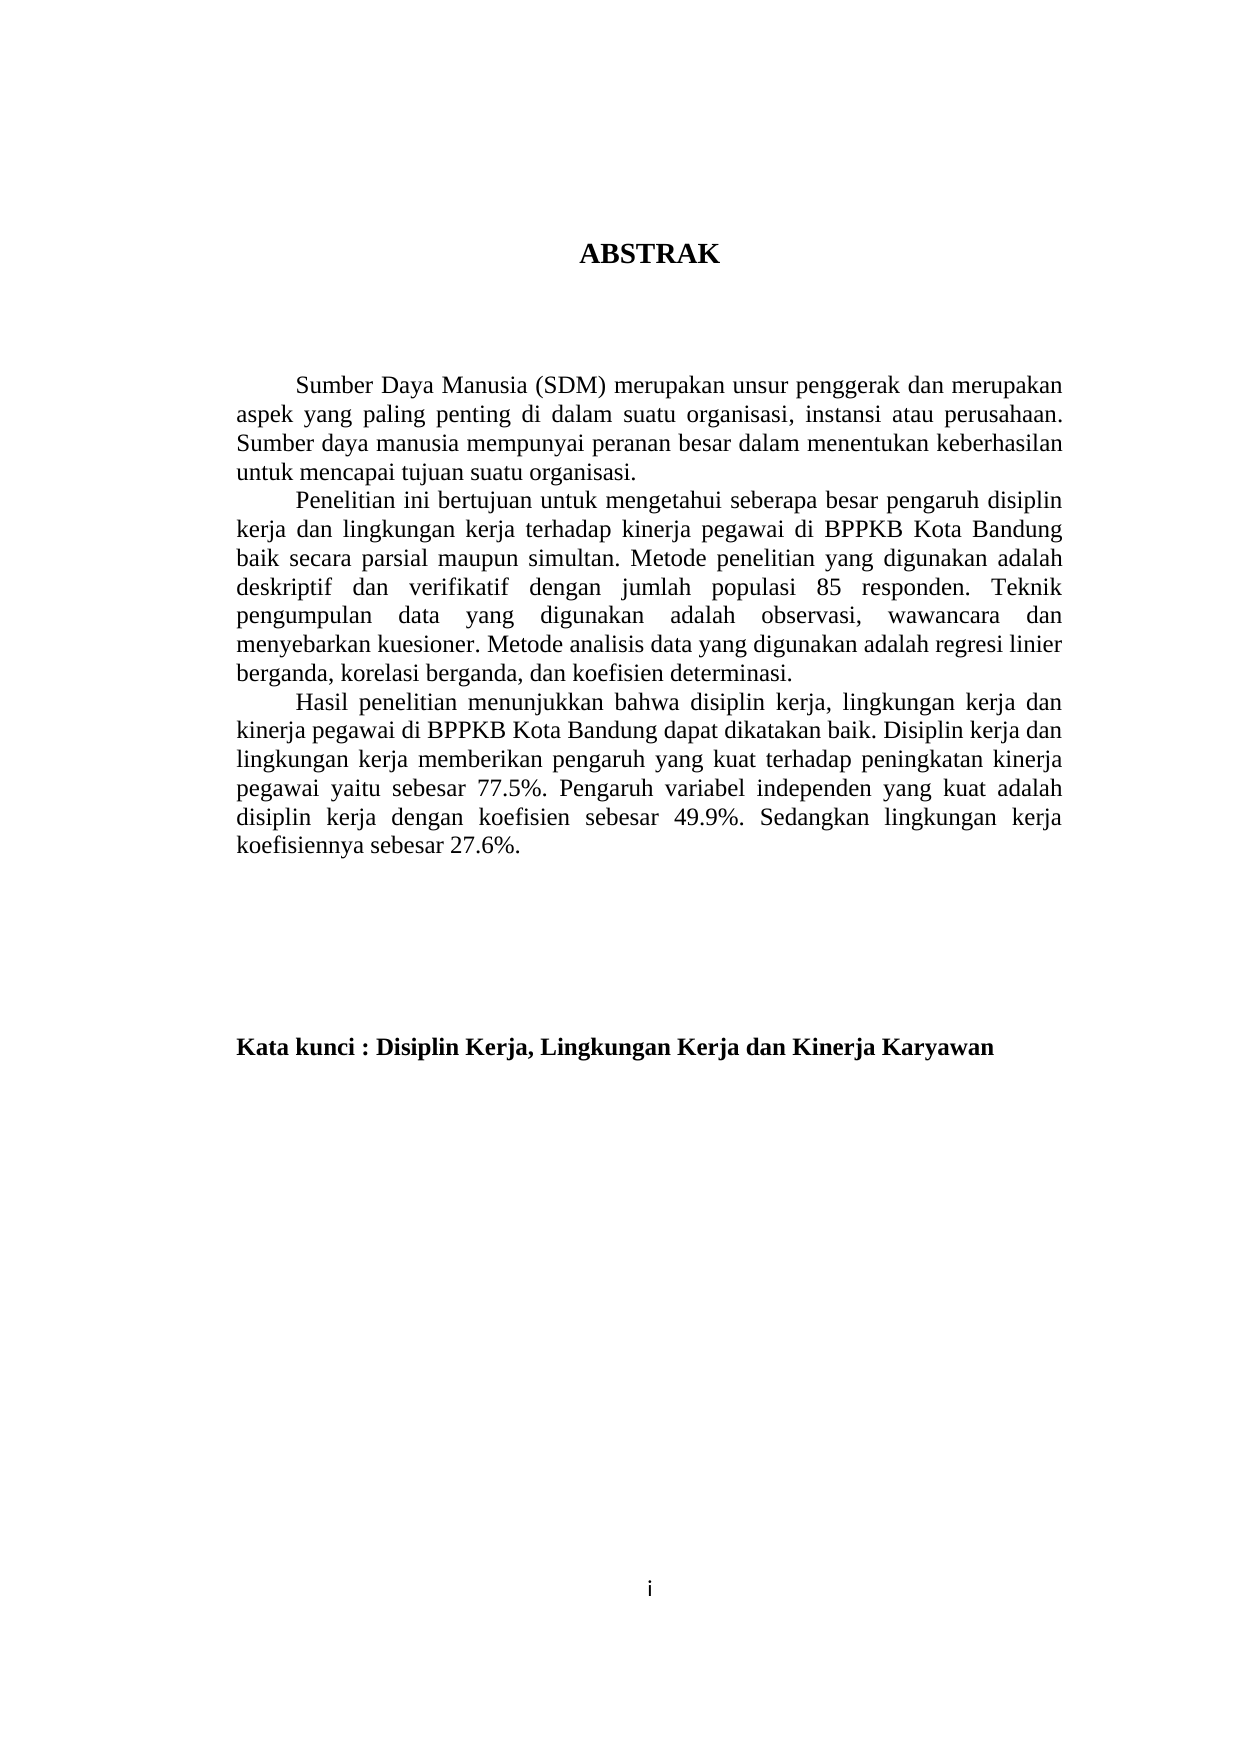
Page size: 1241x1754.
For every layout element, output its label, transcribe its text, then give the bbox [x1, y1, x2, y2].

list Kata kunci : Disiplin Kerja, Lingkungan Kerja dan Kinerja Karyawan [236, 1032, 1063, 1060]
text Penelitian ini bertujuan untuk mengetahui seberapa besar pengaruh disiplin kerja dan lingkungan kerja terhadap kinerja pegawai di BPPKB Kota Bandung baik secara parsial maupun simultan. Metode penelitian yang digunakan adalah deskriptif dan verifikatif dengan jumlah populasi 85 responden. Teknik pengumpulan data yang digunakan adalah observasi, wawancara dan menyebarkan kuesioner. Metode analisis data yang digunakan adalah regresi linier berganda, korelasi berganda, dan koefisien determinasi. [236, 485, 1063, 687]
text ABSTRAK [236, 236, 1063, 270]
text Sumber Daya Manusia (SDM) merupakan unsur penggerak dan merupakan aspek yang paling penting di dalam suatu organisasi, instansi atau perusahaan. Sumber daya manusia mempunyai peranan besar dalam menentukan keberhasilan untuk mencapai tujuan suatu organisasi. [236, 370, 1063, 485]
text Hasil penelitian menunjukkan bahwa disiplin kerja, lingkungan kerja dan kinerja pegawai di BPPKB Kota Bandung dapat dikatakan baik. Disiplin kerja dan lingkungan kerja memberikan pengaruh yang kuat terhadap peningkatan kinerja pegawai yaitu sebesar 77.5%. Pengaruh variabel independen yang kuat adalah disiplin kerja dengan koefisien sebesar 49.9%. Sedangkan lingkungan kerja koefisiennya sebesar 27.6%. [236, 687, 1063, 859]
